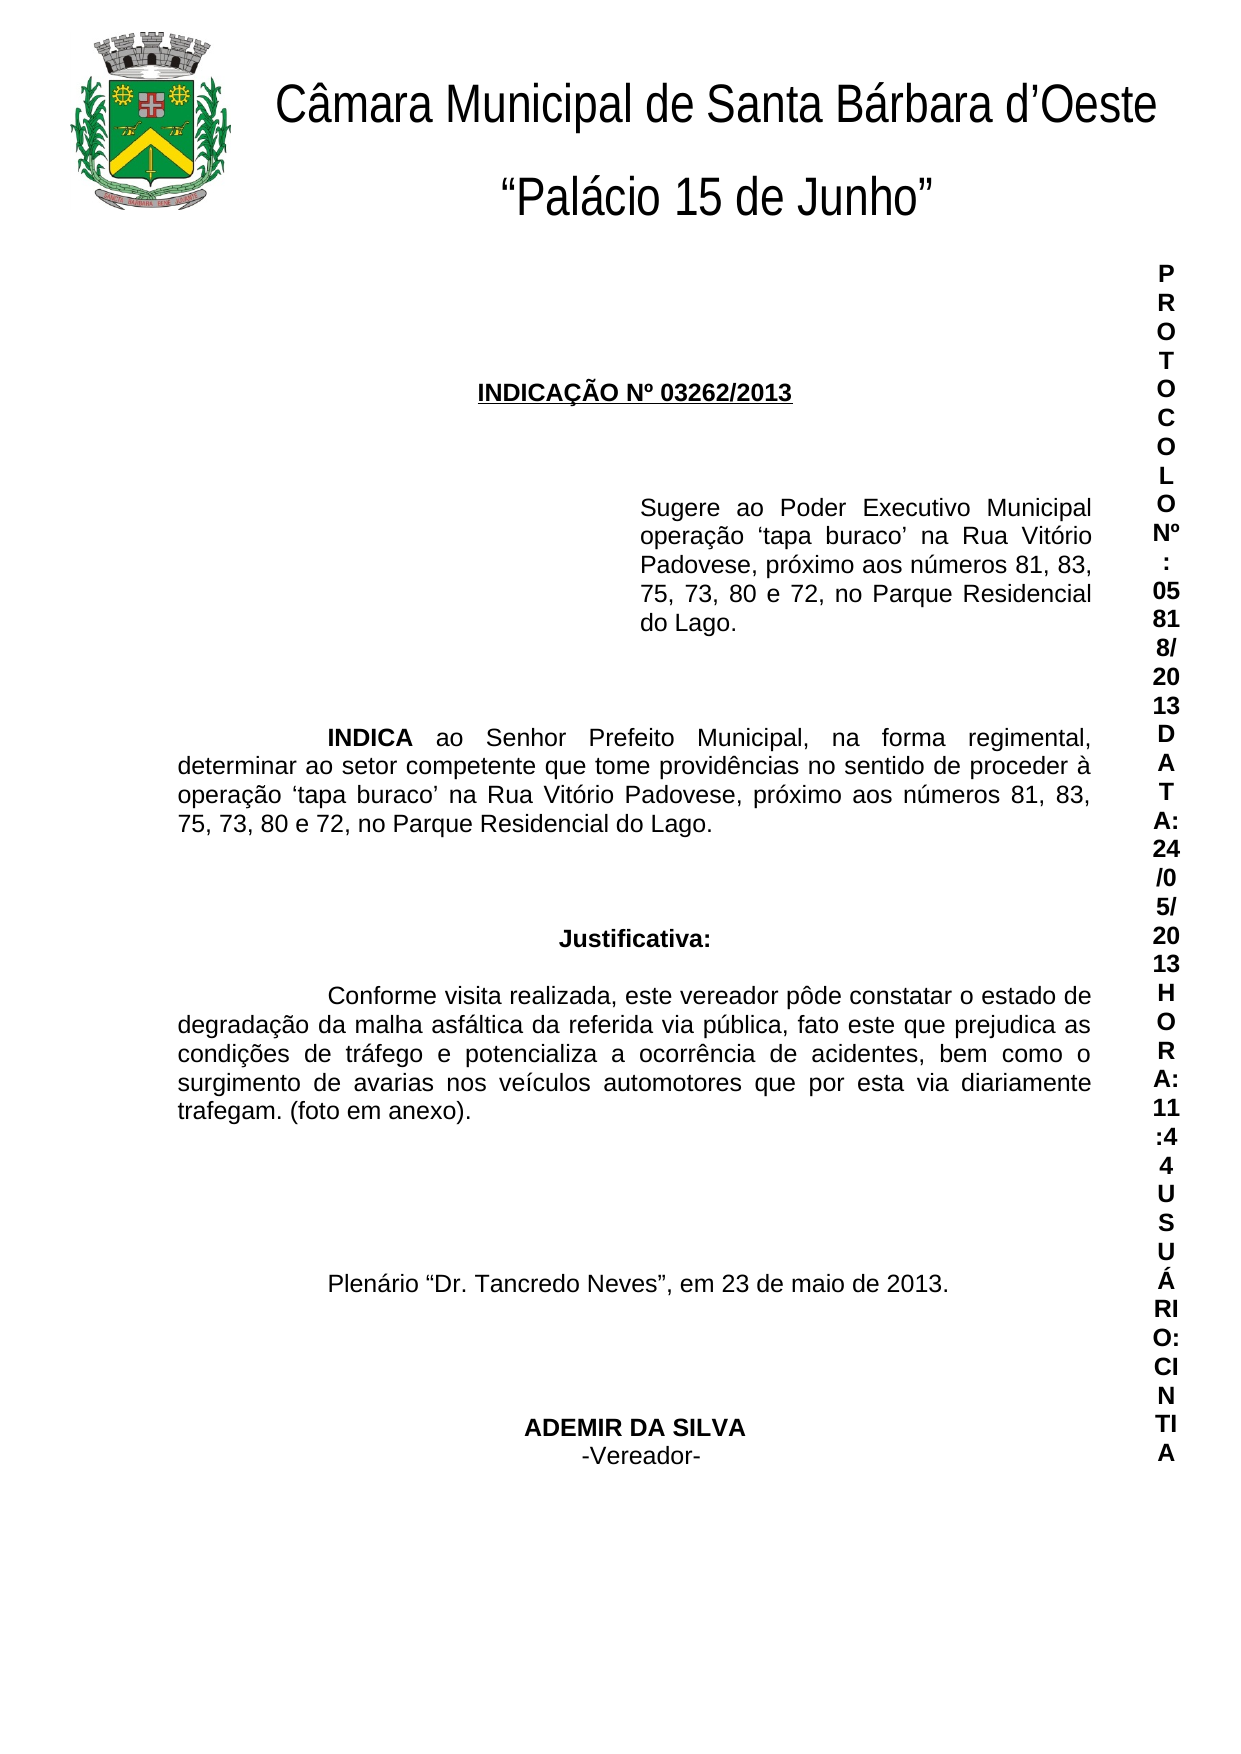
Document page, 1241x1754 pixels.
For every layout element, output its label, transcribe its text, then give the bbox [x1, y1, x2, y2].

picture [70, 32, 231, 210]
text Plenário “Dr. Tancredo Neves”, em 23 de maio de 2013. [177, 1269, 1093, 1298]
text Conforme visita realizada, este vereador pôde constatar o estado de degradação da malha asfáltica da referida via pública, fato este que prejudica as condições de tráfego e potencializa a ocorrência de acidentes, bem como o surgimento de avarias nos veículos automotores que por esta via diariamente trafegam. (foto em anexo). [177, 981, 1093, 1125]
text -Vereador- [177, 1441, 1093, 1470]
text Justificativa: [177, 924, 1093, 953]
text Sugere ao Poder Executivo Municipal operação ‘tapa buraco’ na Rua Vitório Padovese, próximo aos números 81, 83, 75, 73, 80 e 72, no Parque Residencial do Lago. [640, 493, 1093, 636]
text ADEMIR DA SILVA [177, 1413, 1093, 1441]
title INDICAÇÃO Nº 03262/2013 [177, 378, 1093, 406]
text INDICA ao Senhor Prefeito Municipal, na forma regimental, determinar ao setor competente que tome providências no sentido de proceder à operação ‘tapa buraco’ na Rua Vitório Padovese, próximo aos números 81, 83, 75, 73, 80 e 72, no Parque Residencial do Lago. [177, 723, 1093, 838]
